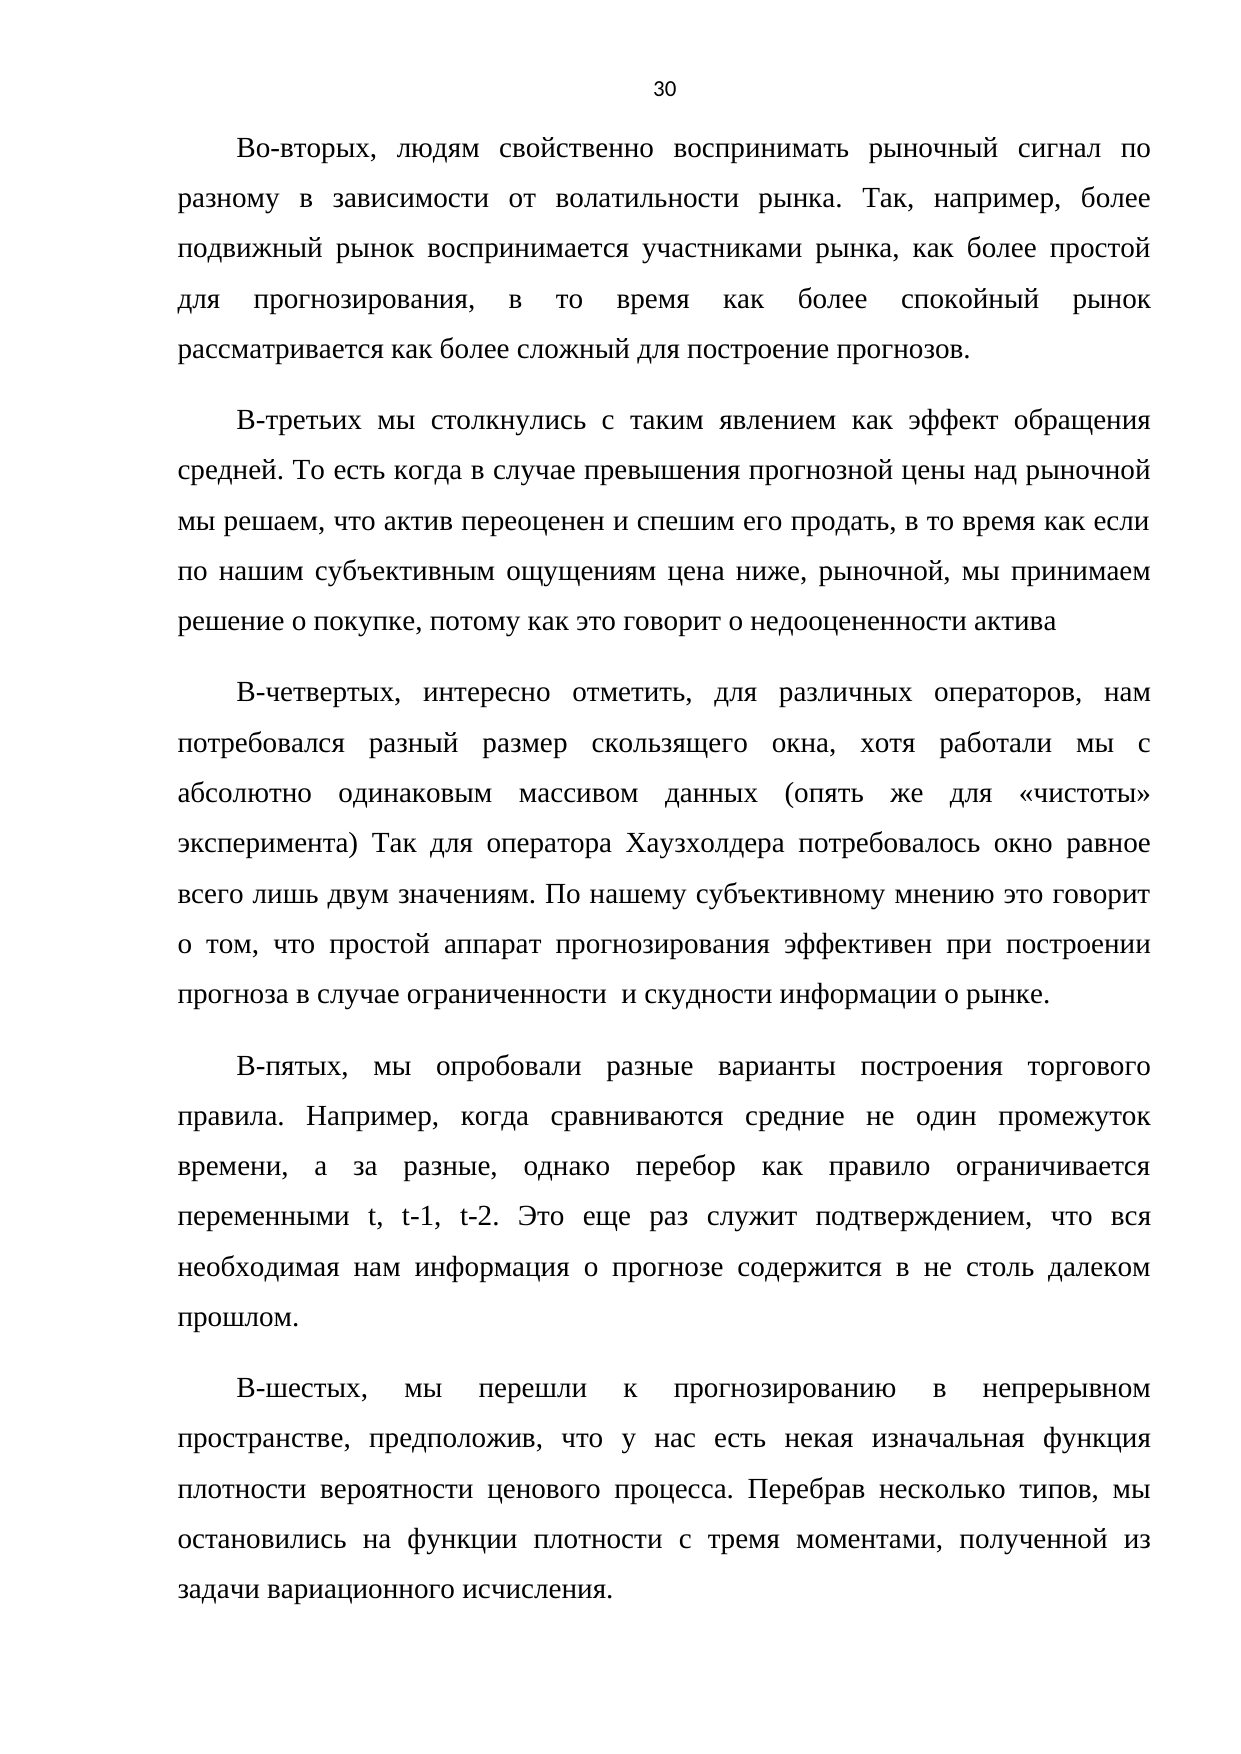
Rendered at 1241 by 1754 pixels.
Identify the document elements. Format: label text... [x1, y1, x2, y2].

text В-шестых, мы перешли к прогнозированию в непрерывном пространстве, предположив, что у нас есть некая изначальная функция плотности вероятности ценового процесса. Перебрав несколько типов, мы остановились на функции плотности с тремя моментами, полученной из задачи вариационного исчисления. [177, 1370, 1152, 1605]
text В-четвертых, интересно отметить, для различных операторов, нам потребовался разный размер скользящего окна, хотя работали мы с абсолютно одинаковым массивом данных (опять же для «чистоты» эксперимента) Так для оператора Хаузхолдера потребовалось окно равное всего лишь двум значениям. По нашему субъективному мнению это говорит о том, что простой аппарат прогнозирования эффективен при построении прогноза в случае ограниченности и скудности информации о рынке. [177, 674, 1152, 1010]
text В-пятых, мы опробовали разные варианты построения торгового правила. Например, когда сравниваются средние не один промежуток времени, а за разные, однако перебор как правило ограничивается переменными t, t-1, t-2. Это еще раз служит подтверждением, что вся необходимая нам информация о прогнозе содержится в не столь далеком прошлом. [177, 1048, 1152, 1333]
text Во-вторых, людям свойственно воспринимать рыночный сигнал по разному в зависимости от волатильности рынка. Так, например, более подвижный рынок воспринимается участниками рынка, как более простой для прогнозирования, в то время как более спокойный рынок рассматривается как более сложный для построение прогнозов. [177, 130, 1152, 364]
text В-третьих мы столкнулись с таким явлением как эффект обращения средней. То есть когда в случае превышения прогнозной цены над рыночной мы решаем, что актив переоценен и спешим его продать, в то время как если по нашим субъективным ощущениям цена ниже, рыночной, мы принимаем решение о покупке, потому как это говорит о недооцененности актива [177, 402, 1152, 637]
